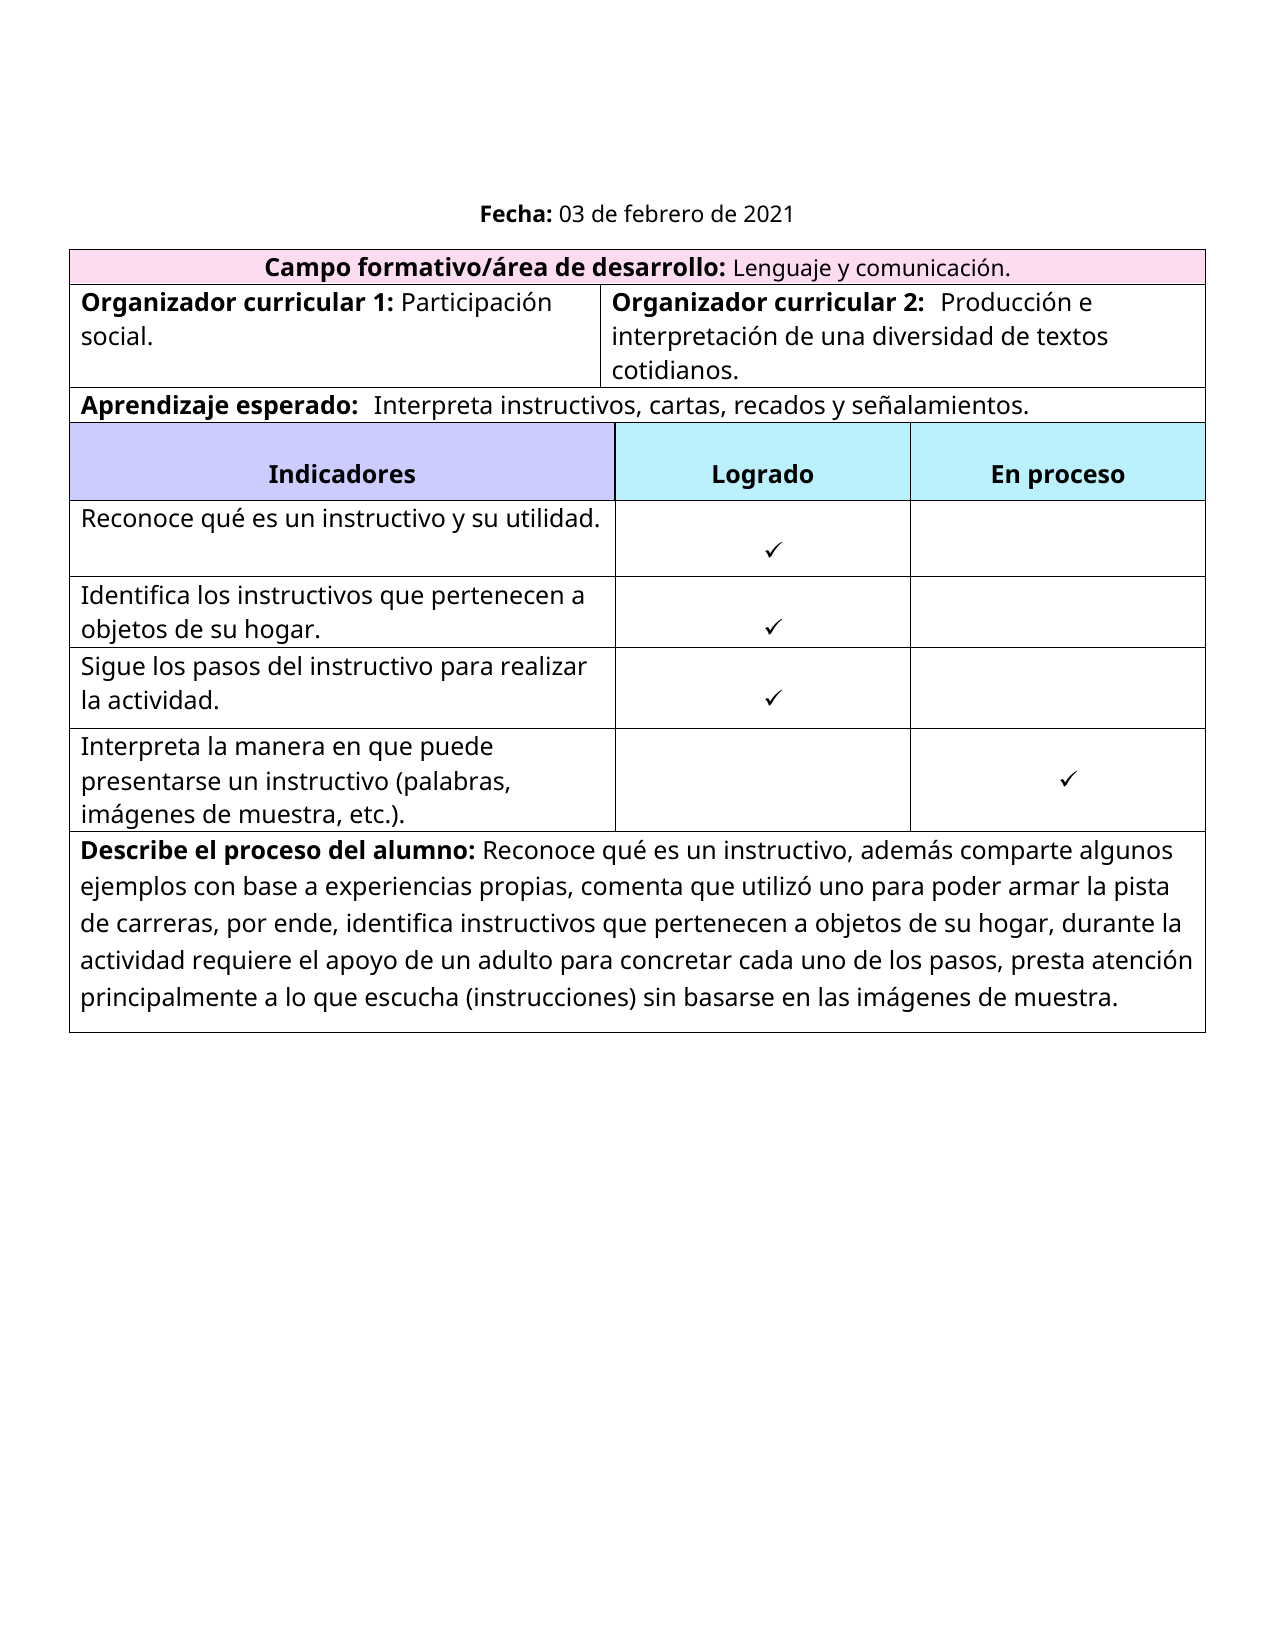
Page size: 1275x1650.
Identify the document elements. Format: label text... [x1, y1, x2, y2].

table_cell [911, 501, 1205, 576]
table_cell Describe el proceso del alumno: Reconoce qué es un instructivo, además comparte algunos ejemplos con base a experiencias propias, comenta que utilizó uno para poder armar la pista de carreras, por ende, identifica instructivos que pertenecen a objetos de su hogar, durante la actividad requiere el apoyo de un adulto para concretar cada uno de los pasos, presta atención principalmente a lo que escucha (instrucciones) sin basarse en las imágenes de muestra. [70, 832, 1205, 1032]
table_cell Interpreta la manera en que puede presentarse un instructivo (palabras, imágenes de muestra, etc.). [70, 729, 615, 831]
table_cell Aprendizaje esperado: Interpreta instructivos, cartas, recados y señalamientos. [70, 388, 1205, 422]
text Fecha: 03 de febrero de 2021 [177, 198, 1098, 229]
table_cell [911, 729, 1205, 831]
table_cell [911, 577, 1205, 647]
table_cell En proceso [911, 423, 1205, 500]
table_cell Sigue los pasos del instructivo para realizar la actividad. [70, 648, 615, 728]
table_header Campo formativo/área de desarrollo: Lenguaje y comunicación. [70, 250, 1205, 283]
table_cell Organizador curricular 2: Producción e interpretación de una diversidad de textos cotidianos. [601, 285, 1205, 387]
table_cell Logrado [616, 423, 910, 500]
table_cell Identifica los instructivos que pertenecen a objetos de su hogar. [70, 577, 615, 647]
table_cell Organizador curricular 1: Participación social. [70, 285, 600, 387]
table_cell Reconoce qué es un instructivo y su utilidad. [70, 501, 615, 576]
table_cell [616, 729, 910, 831]
table_cell [616, 501, 910, 576]
table_cell [616, 648, 910, 728]
table_cell [911, 648, 1205, 728]
table_cell [616, 577, 910, 647]
table_cell Indicadores [70, 423, 614, 500]
